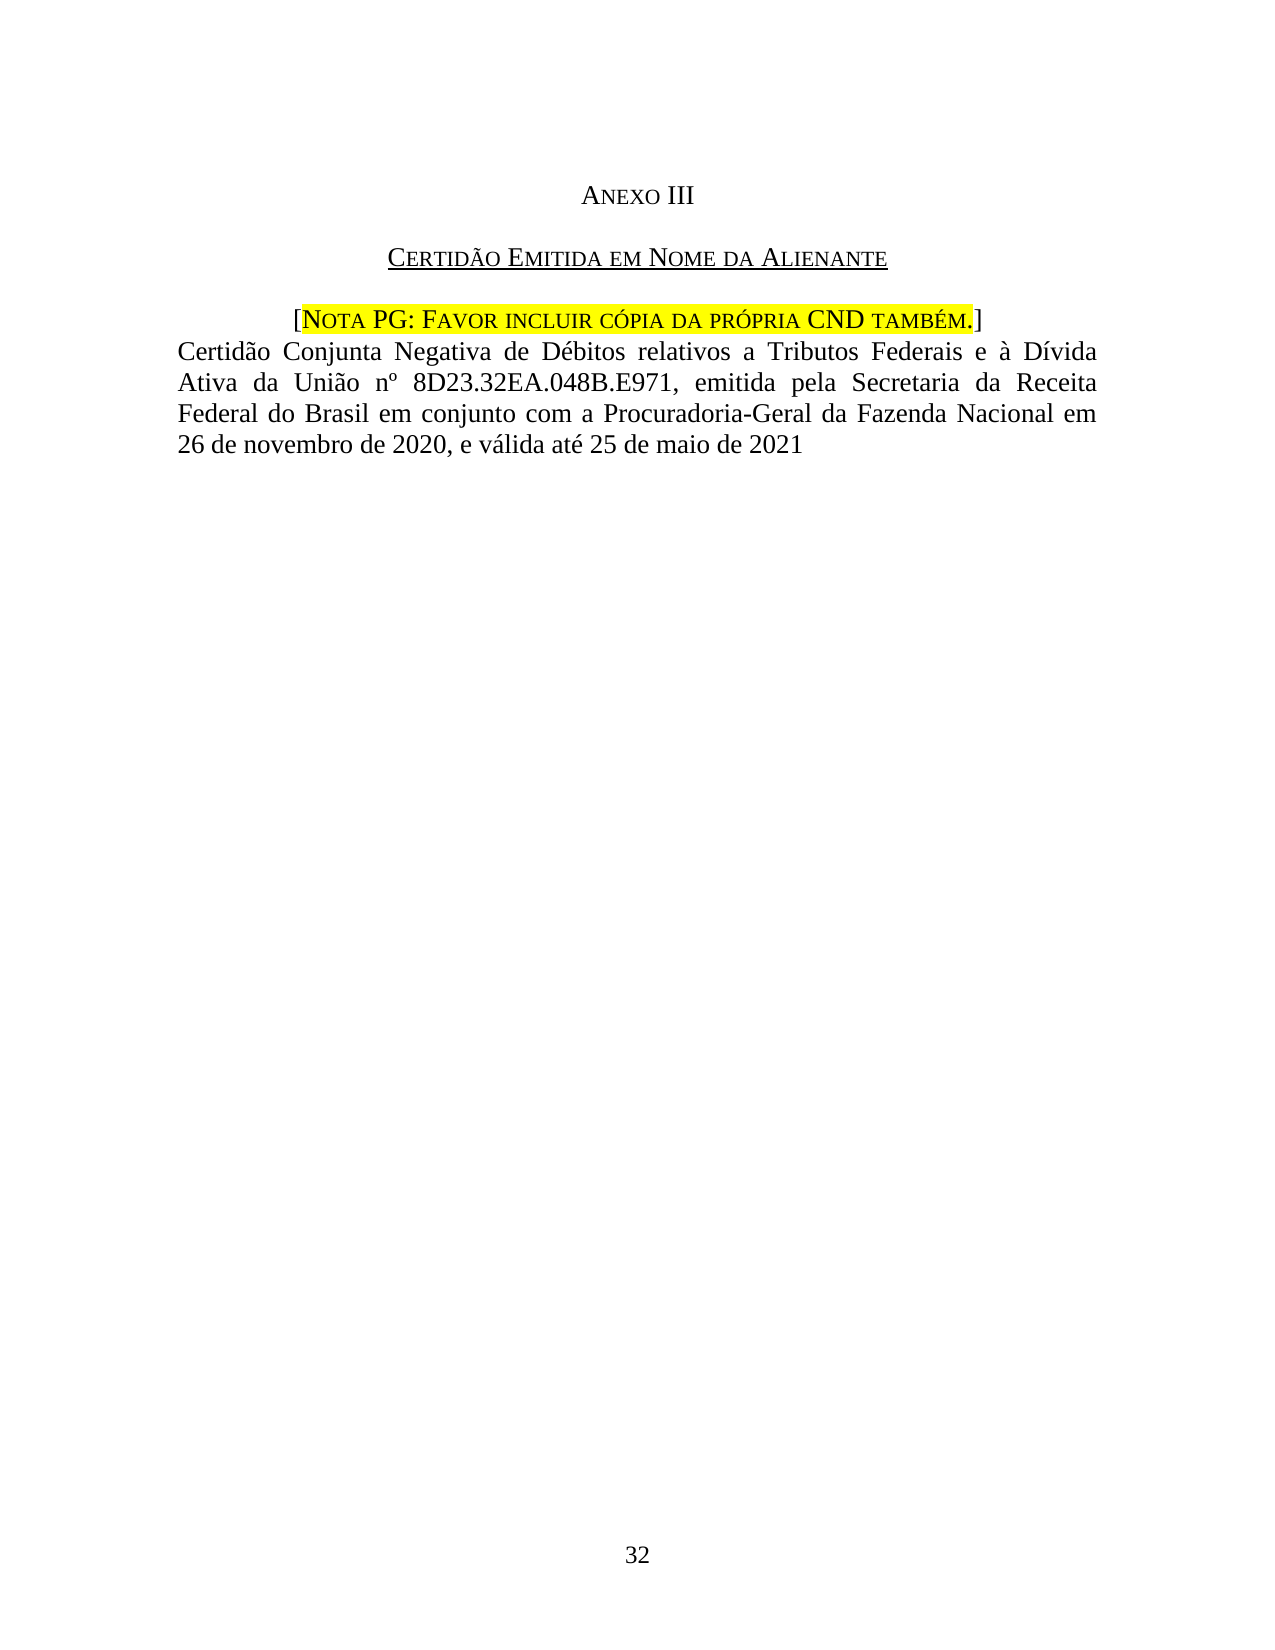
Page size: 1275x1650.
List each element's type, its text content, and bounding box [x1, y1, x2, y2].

text Anexo III [177, 179, 1098, 210]
text [Nota PG: Favor incluir cópia da própria CND também.] [177, 303, 1098, 334]
text Certidão Emitida em Nome da Alienante [177, 241, 1098, 272]
text Certidão Conjunta Negativa de Débitos relativos a Tributos Federais e à Dívida Ativa da União nº 8D23.32EA.048B.E971, emitida pela Secretaria da Receita Federal do Brasil em conjunto com a Procuradoria-Geral da Fazenda Nacional em 26 de novembro de 2020, e válida até 25 de maio de 2021 [177, 334, 1098, 459]
